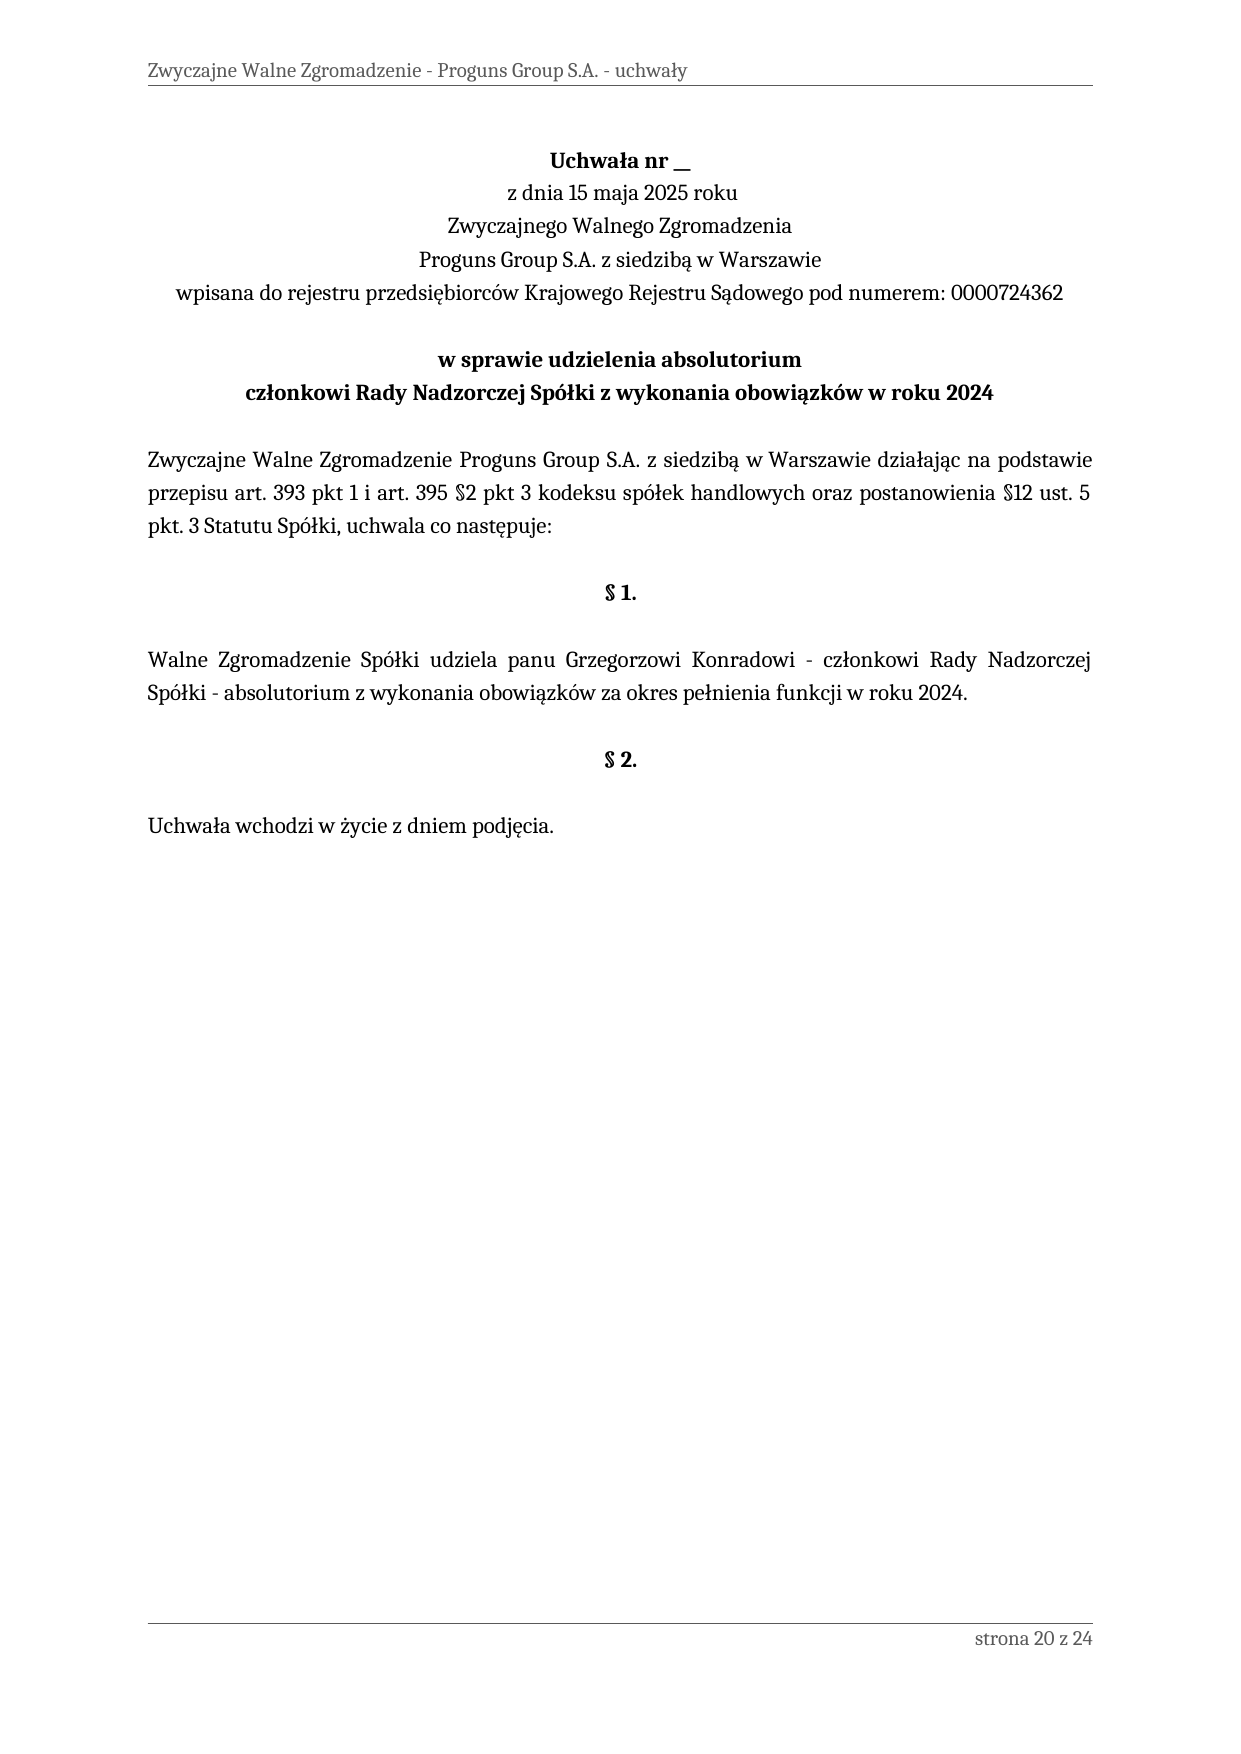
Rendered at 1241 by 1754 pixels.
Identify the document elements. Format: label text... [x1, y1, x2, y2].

text Zwyczajnego Walnego Zgromadzenia [148, 207, 1093, 241]
text Proguns Group S.A. z siedzibą w Warszawie [148, 241, 1093, 274]
text § 1. [148, 574, 1093, 607]
text Uchwała nr __ [148, 148, 1093, 174]
text Walne Zgromadzenie Spółki udziela panu Grzegorzowi Konradowi - członkowi Rady Nadzorczej Spółki - absolutorium z wykonania obowiązków za okres pełnienia funkcji w roku 2024. [148, 641, 1093, 707]
text członkowi Rady Nadzorczej Spółki z wykonania obowiązków w roku 2024 [148, 374, 1093, 407]
text § 2. [148, 741, 1093, 774]
subtitle wpisana do rejestru przedsiębiorców Krajowego Rejestru Sądowego pod numerem: 0000724362 [148, 274, 1093, 307]
text Uchwała wchodzi w życie z dniem podjęcia. [148, 807, 1093, 841]
subtitle z dnia 15 maja 2025 roku [148, 174, 1093, 207]
text w sprawie udzielenia absolutorium [148, 341, 1093, 374]
text Zwyczajne Walne Zgromadzenie Proguns Group S.A. z siedzibą w Warszawie działając na podstawie przepisu art. 393 pkt 1 i art. 395 §2 pkt 3 kodeksu spółek handlowych oraz postanowienia §12 ust. 5 pkt. 3 Statutu Spółki, uchwala co następuje: [148, 441, 1093, 541]
